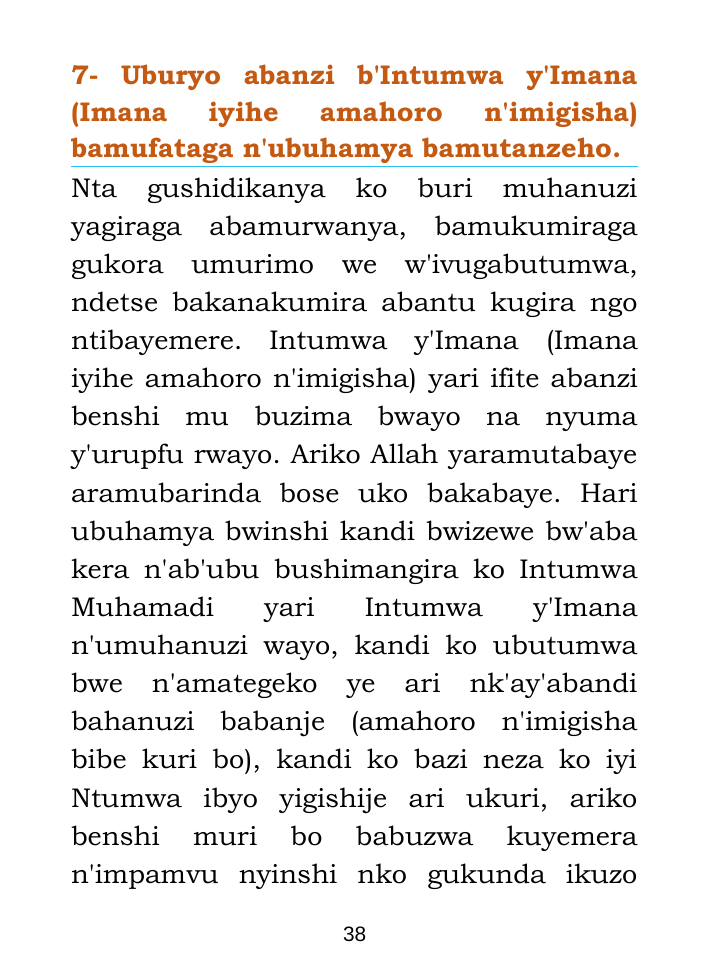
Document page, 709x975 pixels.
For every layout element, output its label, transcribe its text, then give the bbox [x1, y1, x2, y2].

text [71, 172, 638, 889]
text 7- Uburyo abanzi b'Intumwa y'Imana (Imana iyihe amahoro n'imigisha) bamufataga n'ubuhamya bamutanzeho. [71, 59, 638, 166]
